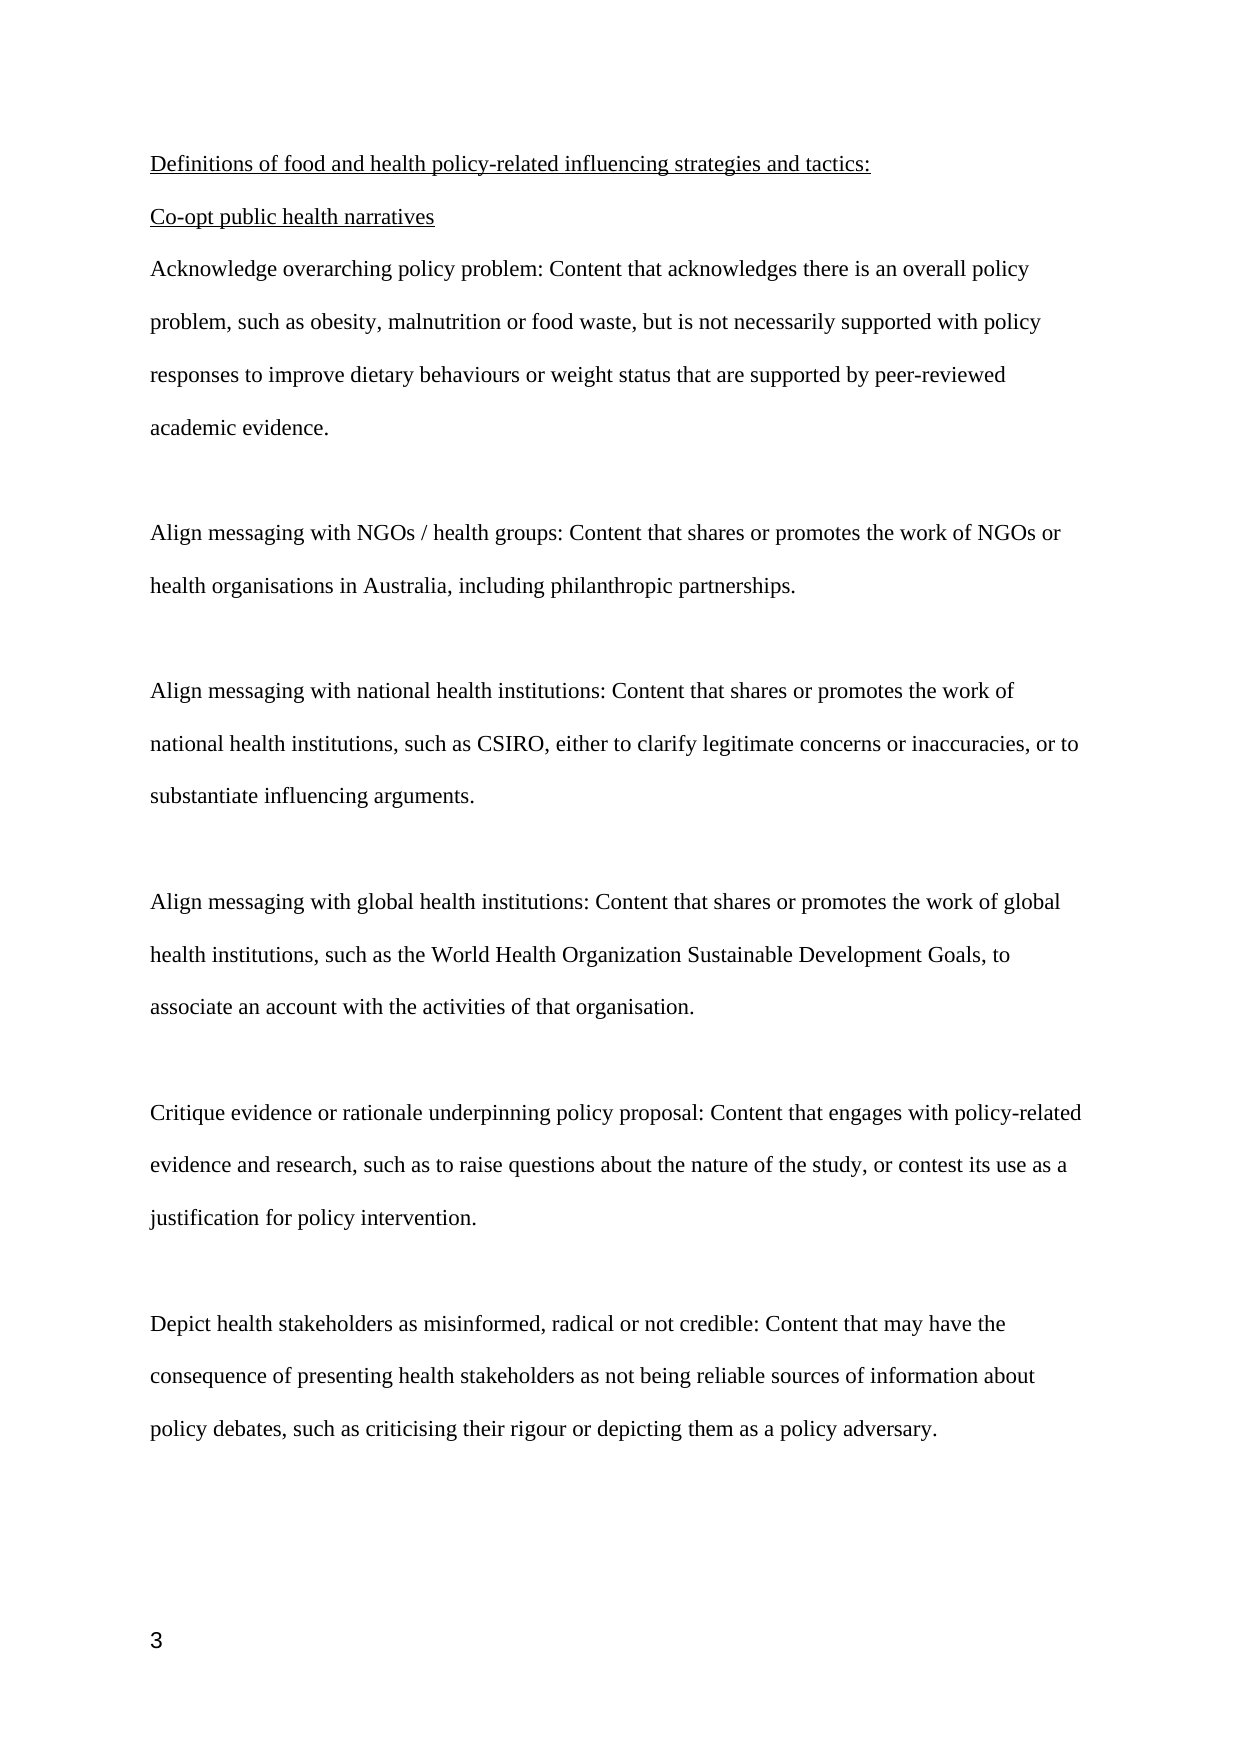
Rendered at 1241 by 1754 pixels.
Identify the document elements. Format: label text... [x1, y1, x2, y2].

text Align messaging with global health institutions: Content that shares or promotes the work of global health institutions, such as the World Health Organization Sustainable Development Goals, to associate an account with the activities of that organisation. [150, 888, 1090, 1020]
text Definitions of food and health policy-related influencing strategies and tactics: [150, 150, 1090, 176]
text Critique evidence or rationale underpinning policy proposal: Content that engages with policy-related evidence and research, such as to raise questions about the nature of the study, or contest its use as a justification for policy intervention. [150, 1099, 1090, 1231]
text Acknowledge overarching policy problem: Content that acknowledges there is an overall policy problem, such as obesity, malnutrition or food waste, but is not necessarily supported with policy responses to improve dietary behaviours or weight status that are supported by peer-reviewed academic evidence. [150, 255, 1090, 440]
text Co-opt public health narratives [150, 203, 1090, 229]
text Depict health stakeholders as misinformed, radical or not credible: Content that may have the consequence of presenting health stakeholders as not being reliable sources of information about policy debates, such as criticising their rigour or depicting them as a policy adversary. [150, 1309, 1090, 1441]
text Align messaging with national health institutions: Content that shares or promotes the work of national health institutions, such as CSIRO, either to clarify legitimate concerns or inaccuracies, or to substantiate influencing arguments. [150, 677, 1090, 809]
text Align messaging with NGOs / health groups: Content that shares or promotes the work of NGOs or health organisations in Australia, including philanthropic partnerships. [150, 519, 1090, 598]
